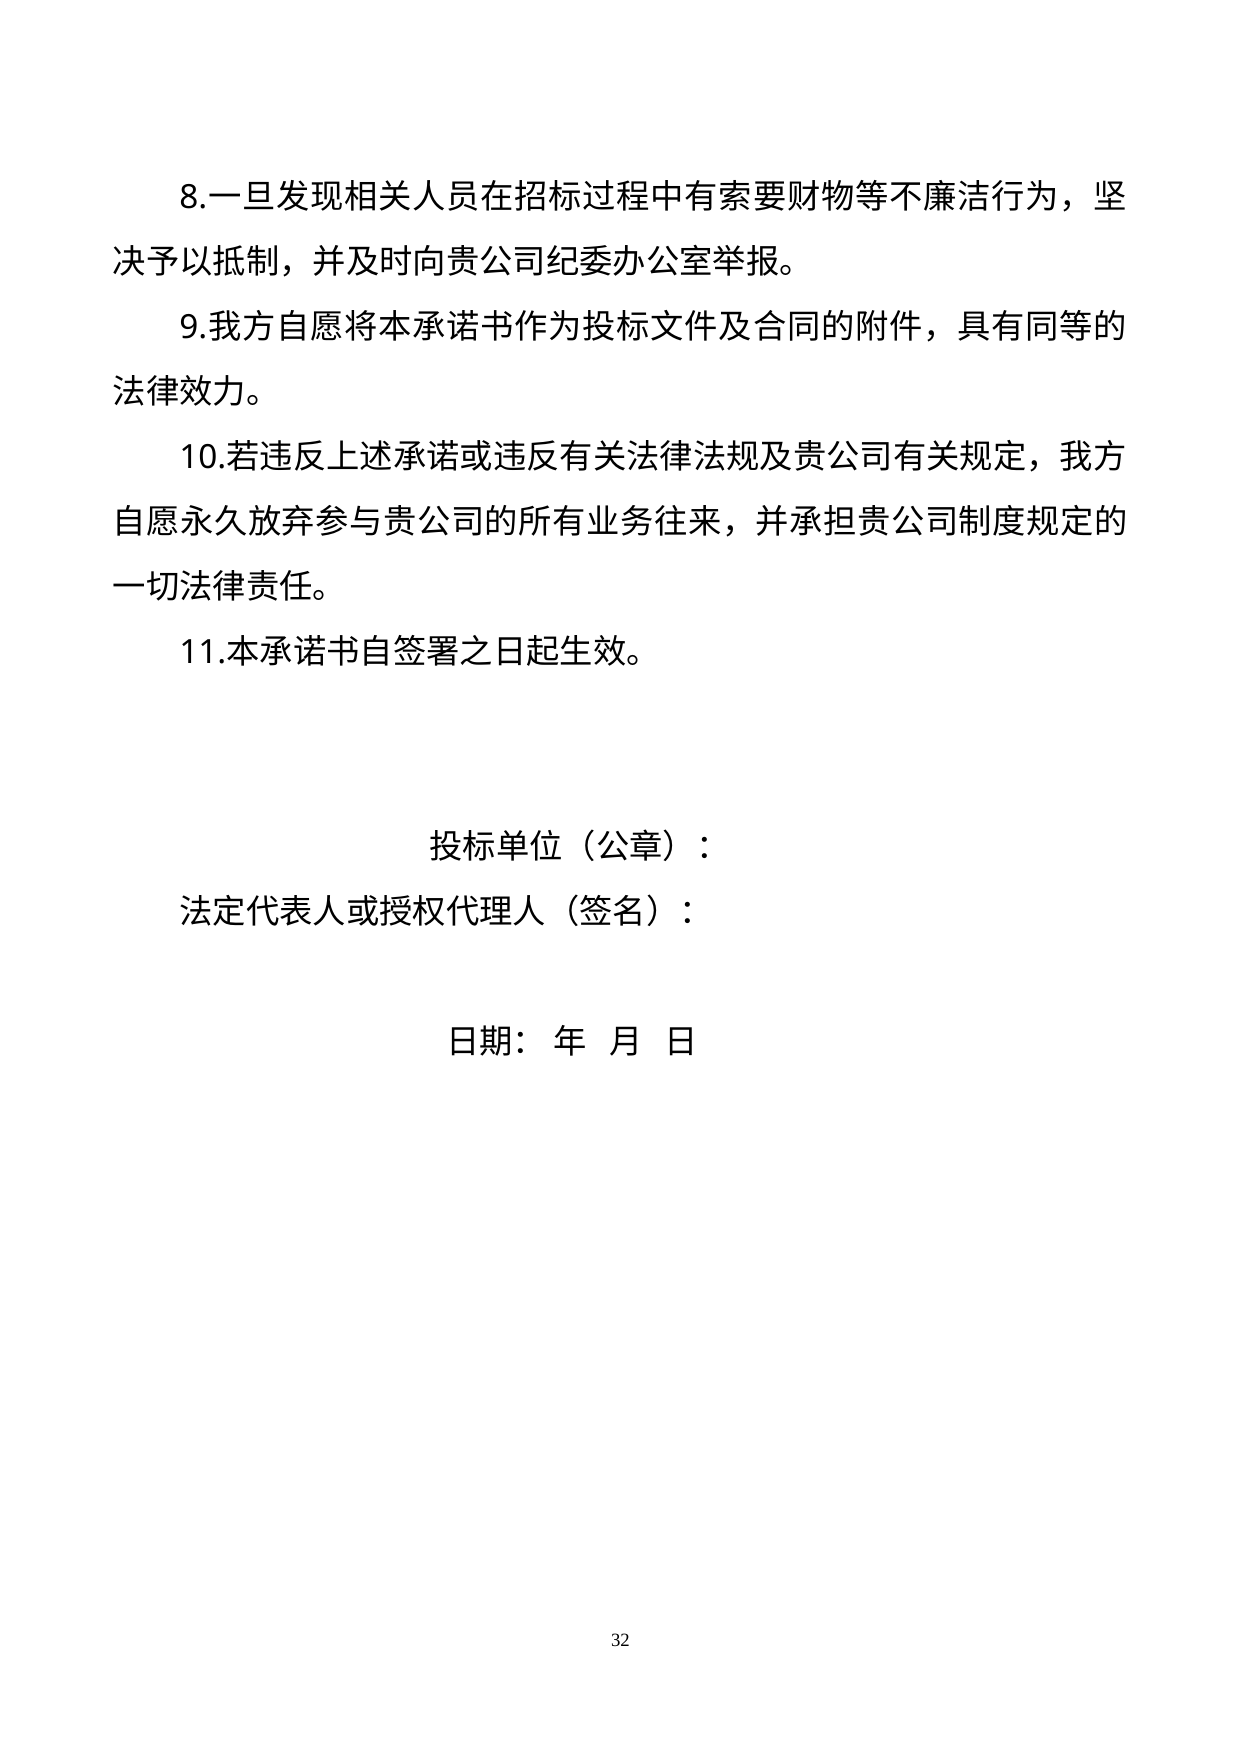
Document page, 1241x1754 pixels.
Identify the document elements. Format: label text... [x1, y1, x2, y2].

text 11.本承诺书自签署之日起生效。 [112, 617, 1128, 682]
text 法定代表人或授权代理人（签名）： [112, 877, 1128, 942]
text 投标单位（公章）： [112, 812, 1128, 877]
text 日期： 年 月 日 [112, 1007, 1128, 1072]
text 10.若违反上述承诺或违反有关法律法规及贵公司有关规定，我方自愿永久放弃参与贵公司的所有业务往来，并承担贵公司制度规定的一切法律责任。 [112, 422, 1128, 617]
text 9.我方自愿将本承诺书作为投标文件及合同的附件，具有同等的法律效力。 [112, 292, 1128, 422]
text 8.一旦发现相关人员在招标过程中有索要财物等不廉洁行为，坚决予以抵制，并及时向贵公司纪委办公室举报。 [112, 162, 1128, 292]
